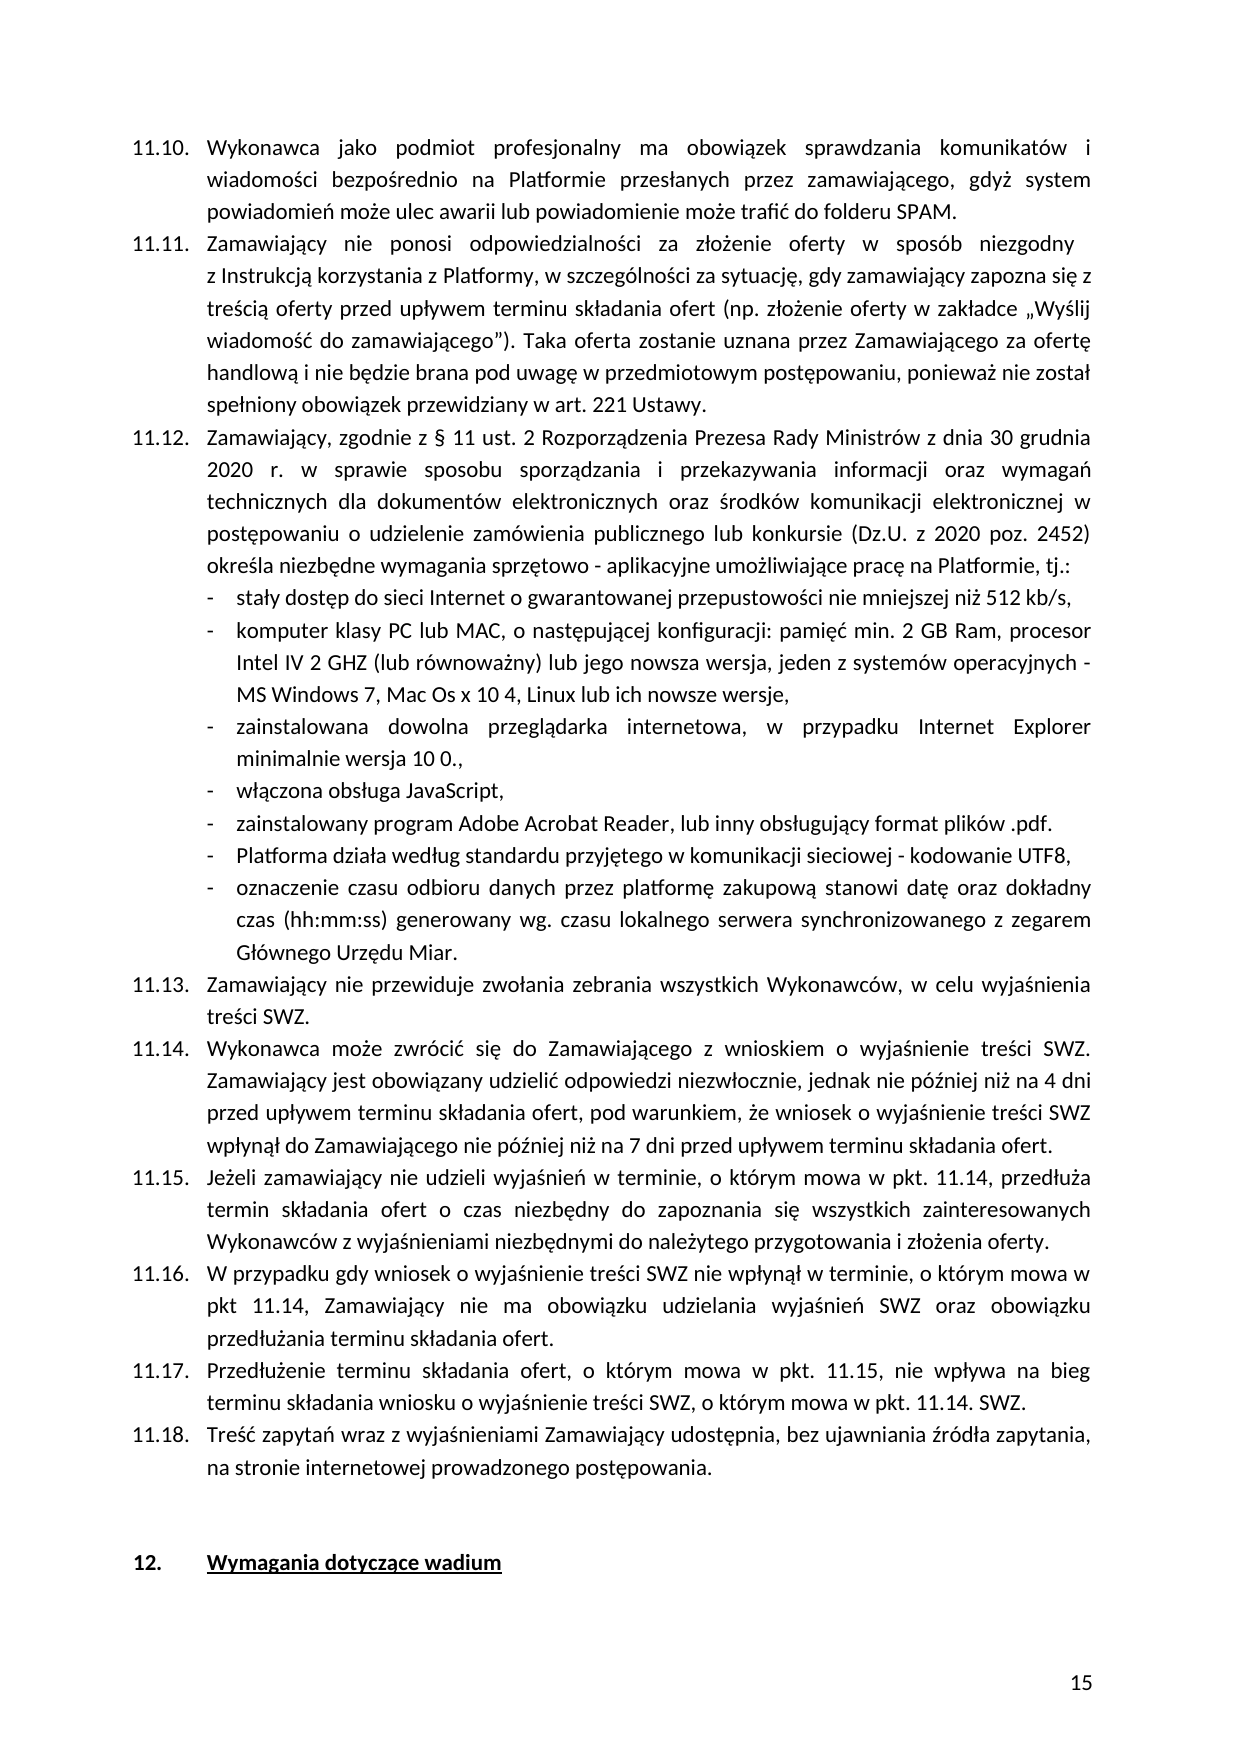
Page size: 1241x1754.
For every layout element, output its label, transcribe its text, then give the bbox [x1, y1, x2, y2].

list Zamawiający nie przewiduje zwołania zebrania wszystkich Wykonawców, w celu wyjaśnienia treści SWZ. [132, 970, 1093, 1030]
list Treść zapytań wraz z wyjaśnieniami Zamawiający udostępnia, bez ujawniania źródła zapytania, na stronie internetowej prowadzonego postępowania. [132, 1420, 1093, 1481]
text - zainstalowany program Adobe Acrobat Reader, lub inny obsługujący format plików .pdf. [207, 809, 1093, 837]
list Przedłużenie terminu składania ofert, o którym mowa w pkt. 11.15, nie wpływa na bieg terminu składania wniosku o wyjaśnienie treści SWZ, o którym mowa w pkt. 11.14. SWZ. [132, 1356, 1093, 1416]
text - stały dostęp do sieci Internet o gwarantowanej przepustowości nie mniejszej niż 512 kb/s, [207, 583, 1093, 612]
list Wymagania dotyczące wadium [133, 1548, 1093, 1576]
list Wykonawca jako podmiot profesjonalny ma obowiązek sprawdzania komunikatów i wiadomości bezpośrednio na Platformie przesłanych przez zamawiającego, gdyż system powiadomień może ulec awarii lub powiadomienie może trafić do folderu SPAM. [132, 133, 1093, 225]
list Wykonawca może zwrócić się do Zamawiającego z wnioskiem o wyjaśnienie treści SWZ. Zamawiający jest obowiązany udzielić odpowiedzi niezwłocznie, jednak nie później niż na 4 dni przed upływem terminu składania ofert, pod warunkiem, że wniosek o wyjaśnienie treści SWZ wpłynął do Zamawiającego nie później niż na 7 dni przed upływem terminu składania ofert. [132, 1034, 1093, 1159]
text - Platforma działa według standardu przyjętego w komunikacji sieciowej - kodowanie UTF8, [207, 841, 1093, 869]
list Zamawiający nie ponosi odpowiedzialności za złożenie oferty w sposób niezgodny z Instrukcją korzystania z Platformy, w szczególności za sytuację, gdy zamawiający zapozna się z treścią oferty przed upływem terminu składania ofert (np. złożenie oferty w zakładce „Wyślij wiadomość do zamawiającego”). Taka oferta zostanie uznana przez Zamawiającego za ofertę handlową i nie będzie brana pod uwagę w przedmiotowym postępowaniu, ponieważ nie został spełniony obowiązek przewidziany w art. 221 Ustawy. [132, 229, 1093, 418]
list W przypadku gdy wniosek o wyjaśnienie treści SWZ nie wpłynął w terminie, o którym mowa w pkt 11.14, Zamawiający nie ma obowiązku udzielania wyjaśnień SWZ oraz obowiązku przedłużania terminu składania ofert. [132, 1259, 1093, 1352]
list Zamawiający, zgodnie z § 11 ust. 2 Rozporządzenia Prezesa Rady Ministrów z dnia 30 grudnia 2020 r. w sprawie sposobu sporządzania i przekazywania informacji oraz wymagań technicznych dla dokumentów elektronicznych oraz środków komunikacji elektronicznej w postępowaniu o udzielenie zamówienia publicznego lub konkursie (Dz.U. z 2020 poz. 2452) określa niezbędne wymagania sprzętowo - aplikacyjne umożliwiające pracę na Platformie, tj.: [132, 423, 1093, 579]
list Jeżeli zamawiający nie udzieli wyjaśnień w terminie, o którym mowa w pkt. 11.14, przedłuża termin składania ofert o czas niezbędny do zapoznania się wszystkich zainteresowanych Wykonawców z wyjaśnieniami niezbędnymi do należytego przygotowania i złożenia oferty. [132, 1163, 1093, 1255]
text - włączona obsługa JavaScript, [207, 777, 1093, 805]
text - zainstalowana dowolna przeglądarka internetowa, w przypadku Internet Explorer minimalnie wersja 10 0., [207, 712, 1093, 772]
text - komputer klasy PC lub MAC, o następującej konfiguracji: pamięć min. 2 GB Ram, procesor Intel IV 2 GHZ (lub równoważny) lub jego nowsza wersja, jeden z systemów operacyjnych - MS Windows 7, Mac Os x 10 4, Linux lub ich nowsze wersje, [207, 616, 1093, 708]
text - oznaczenie czasu odbioru danych przez platformę zakupową stanowi datę oraz dokładny czas (hh:mm:ss) generowany wg. czasu lokalnego serwera synchronizowanego z zegarem Głównego Urzędu Miar. [207, 873, 1093, 966]
